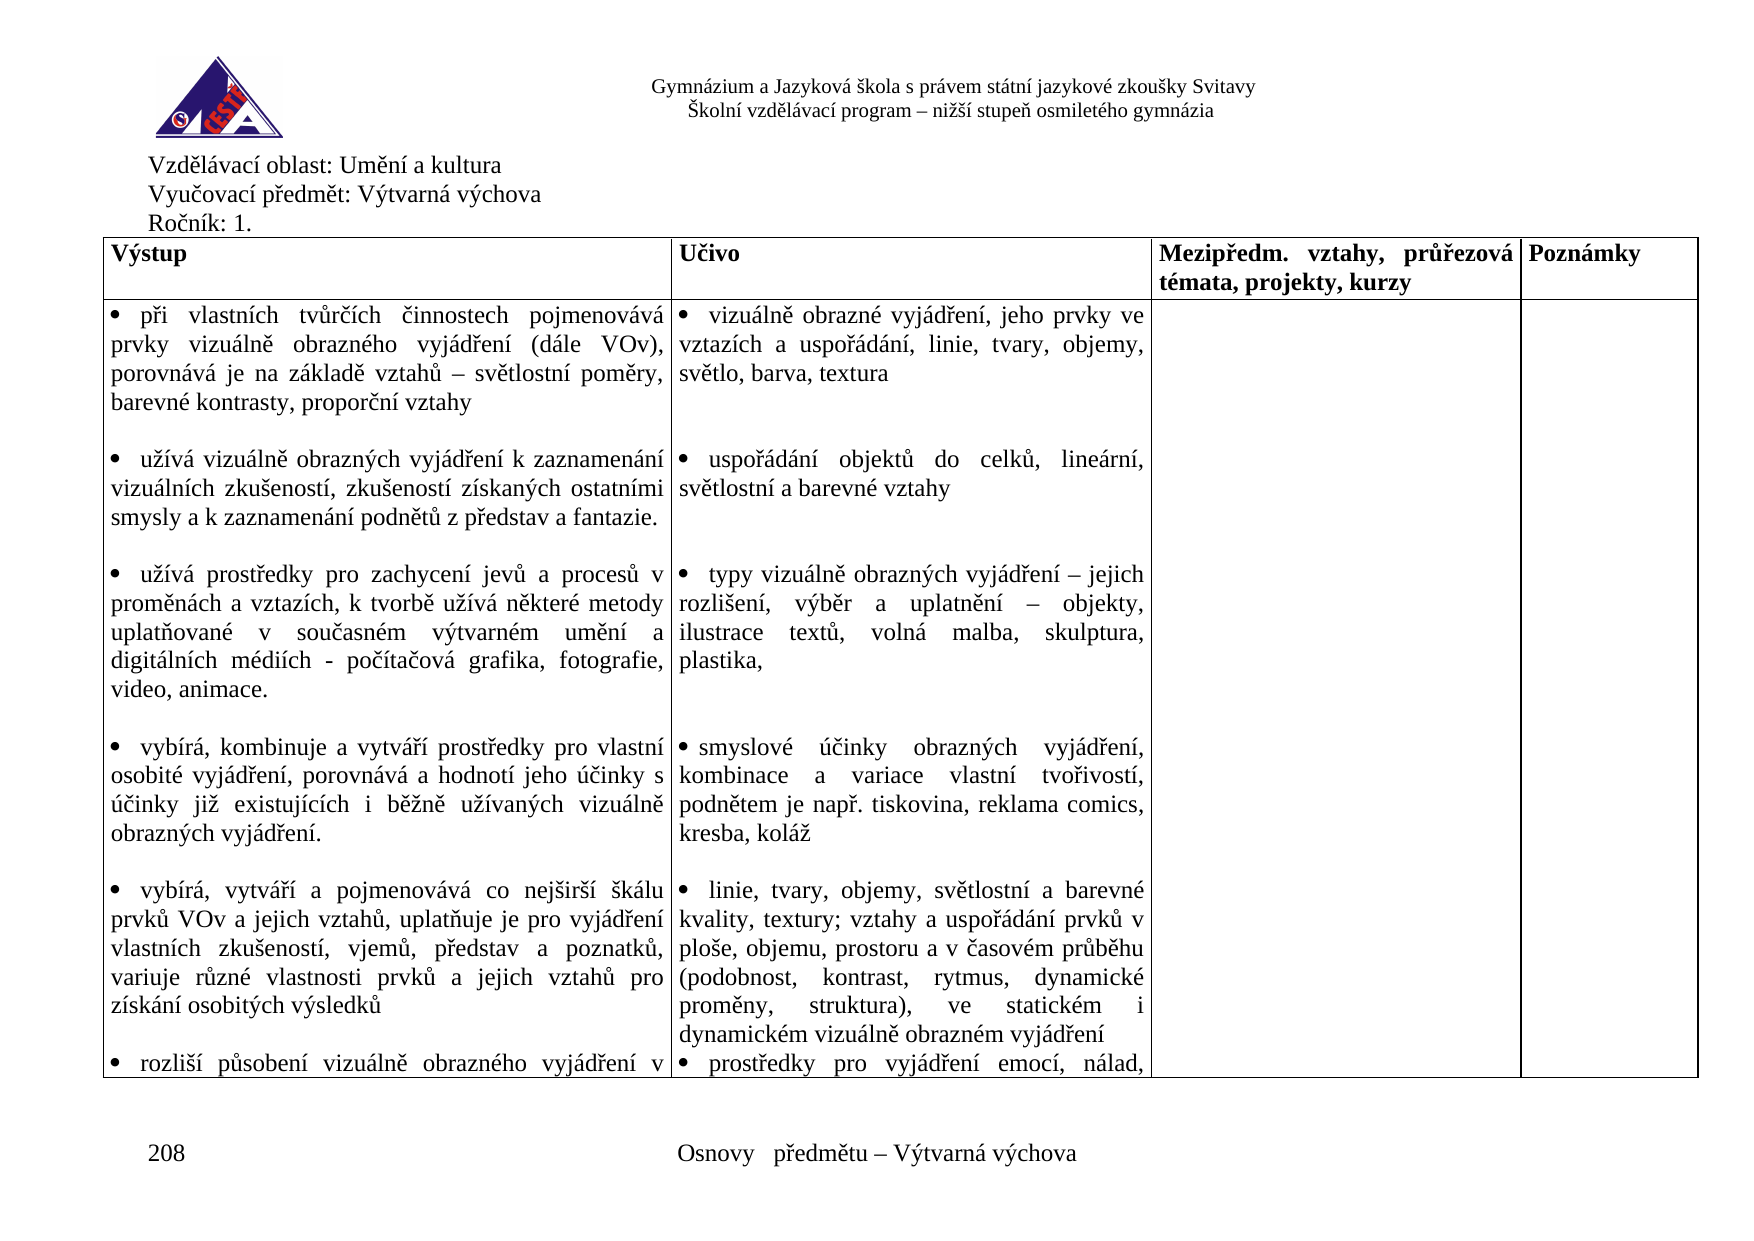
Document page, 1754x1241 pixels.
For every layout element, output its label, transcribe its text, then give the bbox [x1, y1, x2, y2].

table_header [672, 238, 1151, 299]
text Vyučovací předmět: Výtvarná výchova [148, 179, 1606, 208]
text Ročník: 1. [148, 208, 1606, 237]
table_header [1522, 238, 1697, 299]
text Vzdělávací oblast: Umění a kultura [148, 151, 1606, 179]
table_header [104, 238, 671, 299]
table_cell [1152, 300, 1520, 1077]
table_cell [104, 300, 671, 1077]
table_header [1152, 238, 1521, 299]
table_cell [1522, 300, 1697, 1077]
picture [155, 56, 283, 138]
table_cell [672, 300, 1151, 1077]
